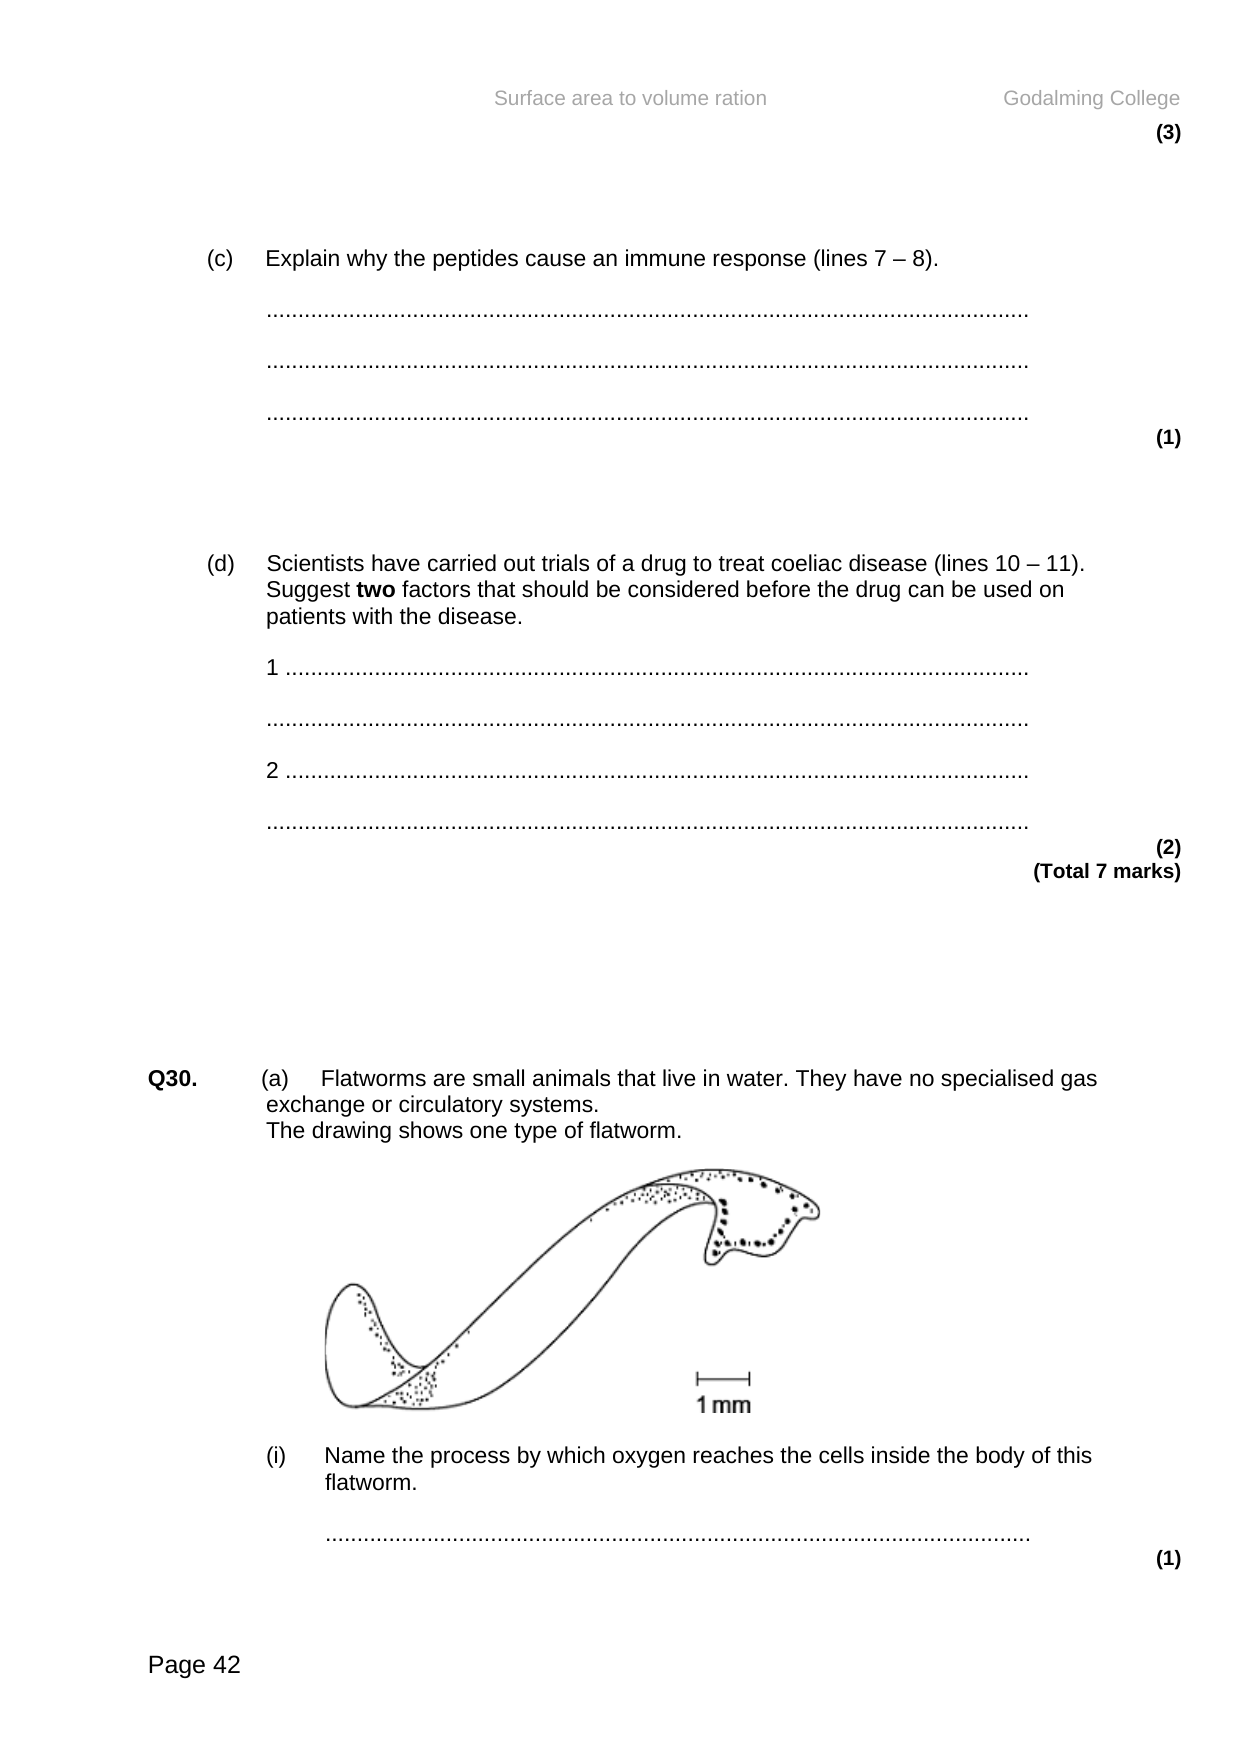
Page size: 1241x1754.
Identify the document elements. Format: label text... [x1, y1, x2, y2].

text (3) [148, 120, 1181, 144]
text ............................................................................................................... [325, 1520, 1122, 1546]
text (1) [148, 1546, 1181, 1570]
text (c) Explain why the peptides cause an immune response (lines 7 – 8). [207, 245, 1122, 271]
text 1 ..................................................................................................................... [266, 654, 1122, 680]
text ........................................................................................................................ [266, 705, 1122, 732]
text (2) [148, 834, 1181, 858]
text 2 ..................................................................................................................... [266, 757, 1122, 783]
text (d) Scientists have carried out trials of a drug to treat coeliac disease (lines 10 – 11). Suggest two factors that should be considered before the drug can be used on patients with the disease. [207, 550, 1122, 629]
text (Total 7 marks) [148, 858, 1181, 882]
text ........................................................................................................................ [266, 808, 1122, 834]
text ........................................................................................................................ [266, 399, 1122, 425]
text ........................................................................................................................ [266, 347, 1122, 374]
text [266, 296, 1122, 322]
text (1) [148, 425, 1181, 449]
text Q30. (a) Flatworms are small animals that live in water. They have no specialised gas exchange or circulatory systems. The drawing shows one type of flatworm. [148, 1064, 1122, 1143]
text (i) Name the process by which oxygen reaches the cells inside the body of this flatworm. [266, 1442, 1122, 1495]
picture [324, 1168, 821, 1413]
